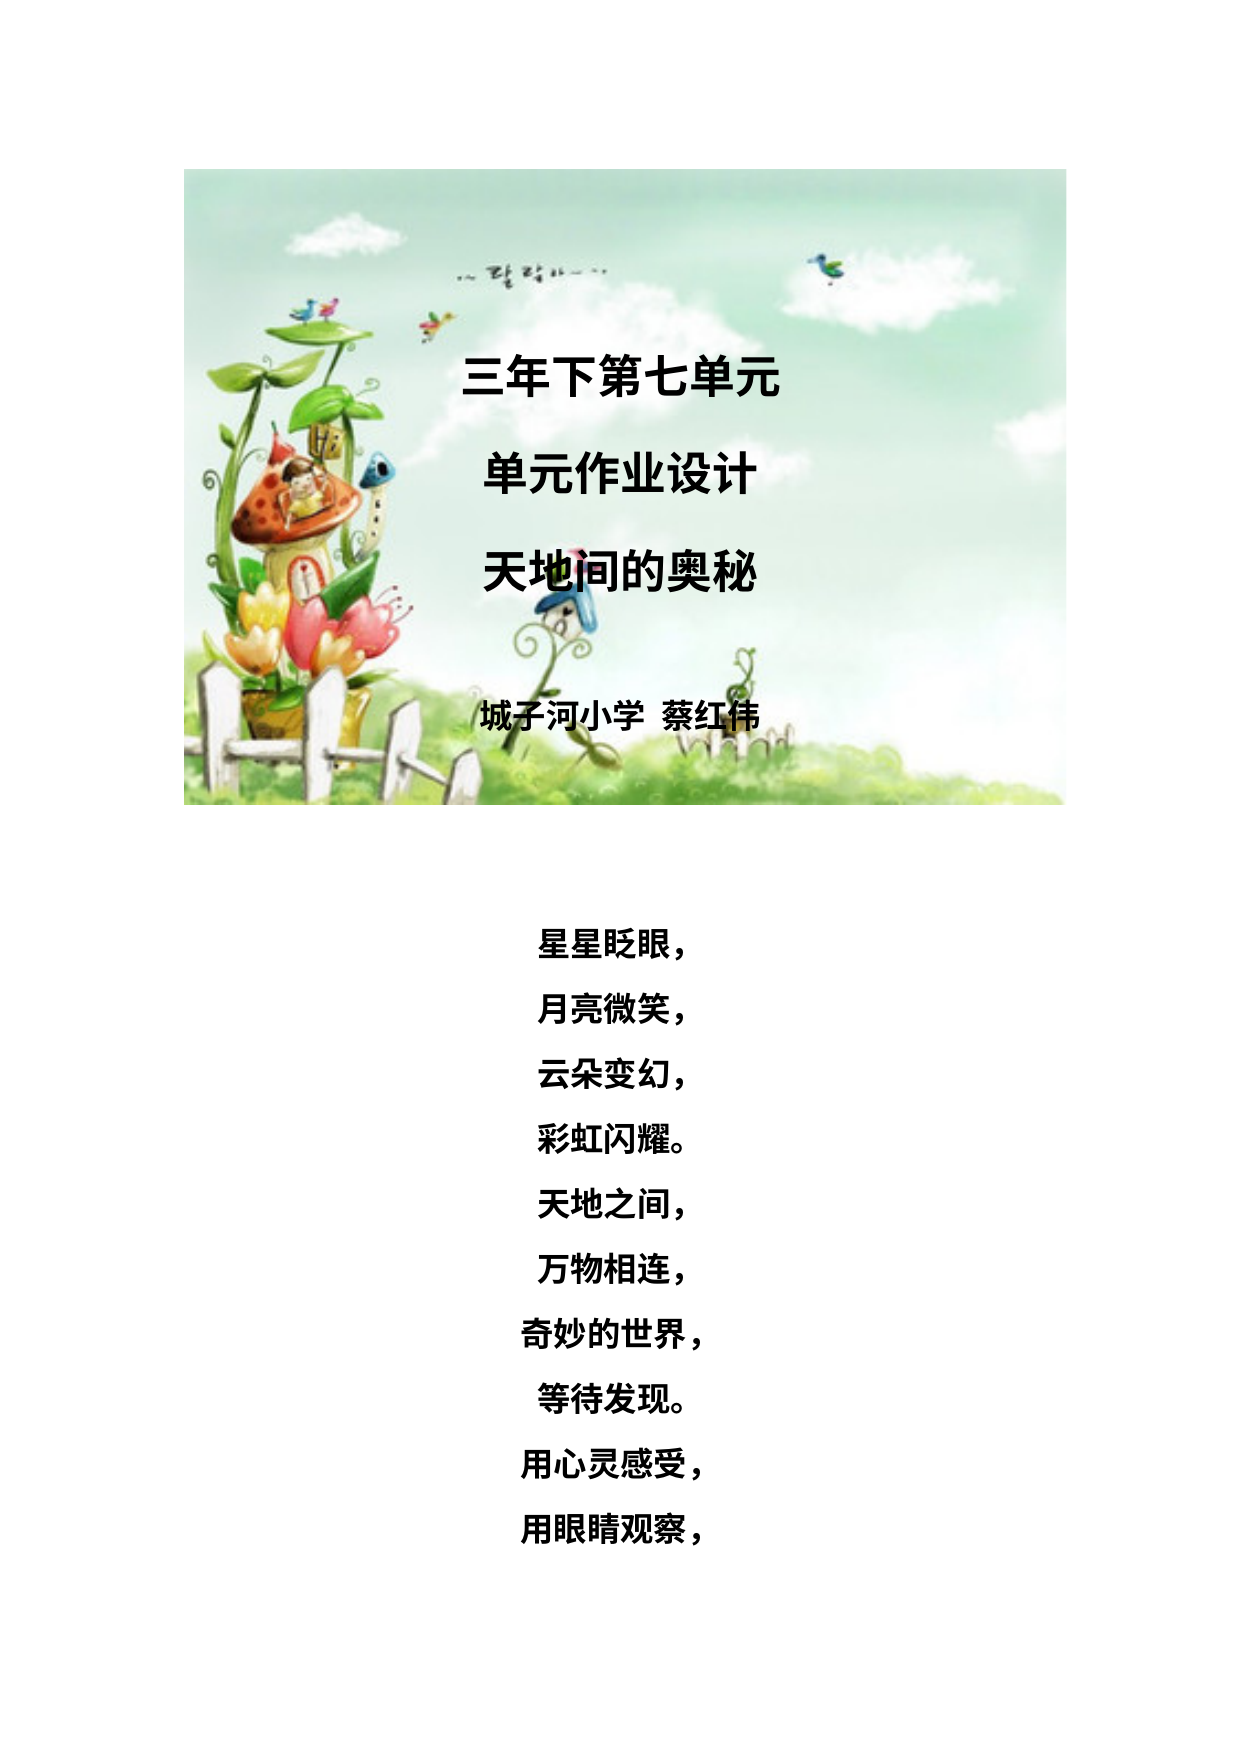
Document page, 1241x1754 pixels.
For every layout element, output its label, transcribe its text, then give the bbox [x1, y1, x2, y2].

text 三年下第七单元 [187, 324, 1053, 422]
text 用眼睛观察， [187, 1494, 1053, 1559]
text 云朵变幻， [187, 1039, 1053, 1104]
text 单元作业设计 [187, 422, 1053, 519]
text 月亮微笑， [187, 974, 1053, 1039]
text 用心灵感受， [187, 1429, 1053, 1494]
text 星星眨眼， [187, 909, 1053, 974]
text 天地间的奥秘 [187, 519, 1053, 617]
picture [184, 169, 1067, 805]
text 城子河小学 蔡红伟 [187, 682, 1053, 747]
text 奇妙的世界， [187, 1299, 1053, 1364]
text 万物相连， [187, 1234, 1053, 1299]
text 彩虹闪耀。 [187, 1104, 1053, 1169]
text 天地之间， [187, 1169, 1053, 1234]
text 等待发现。 [187, 1364, 1053, 1429]
